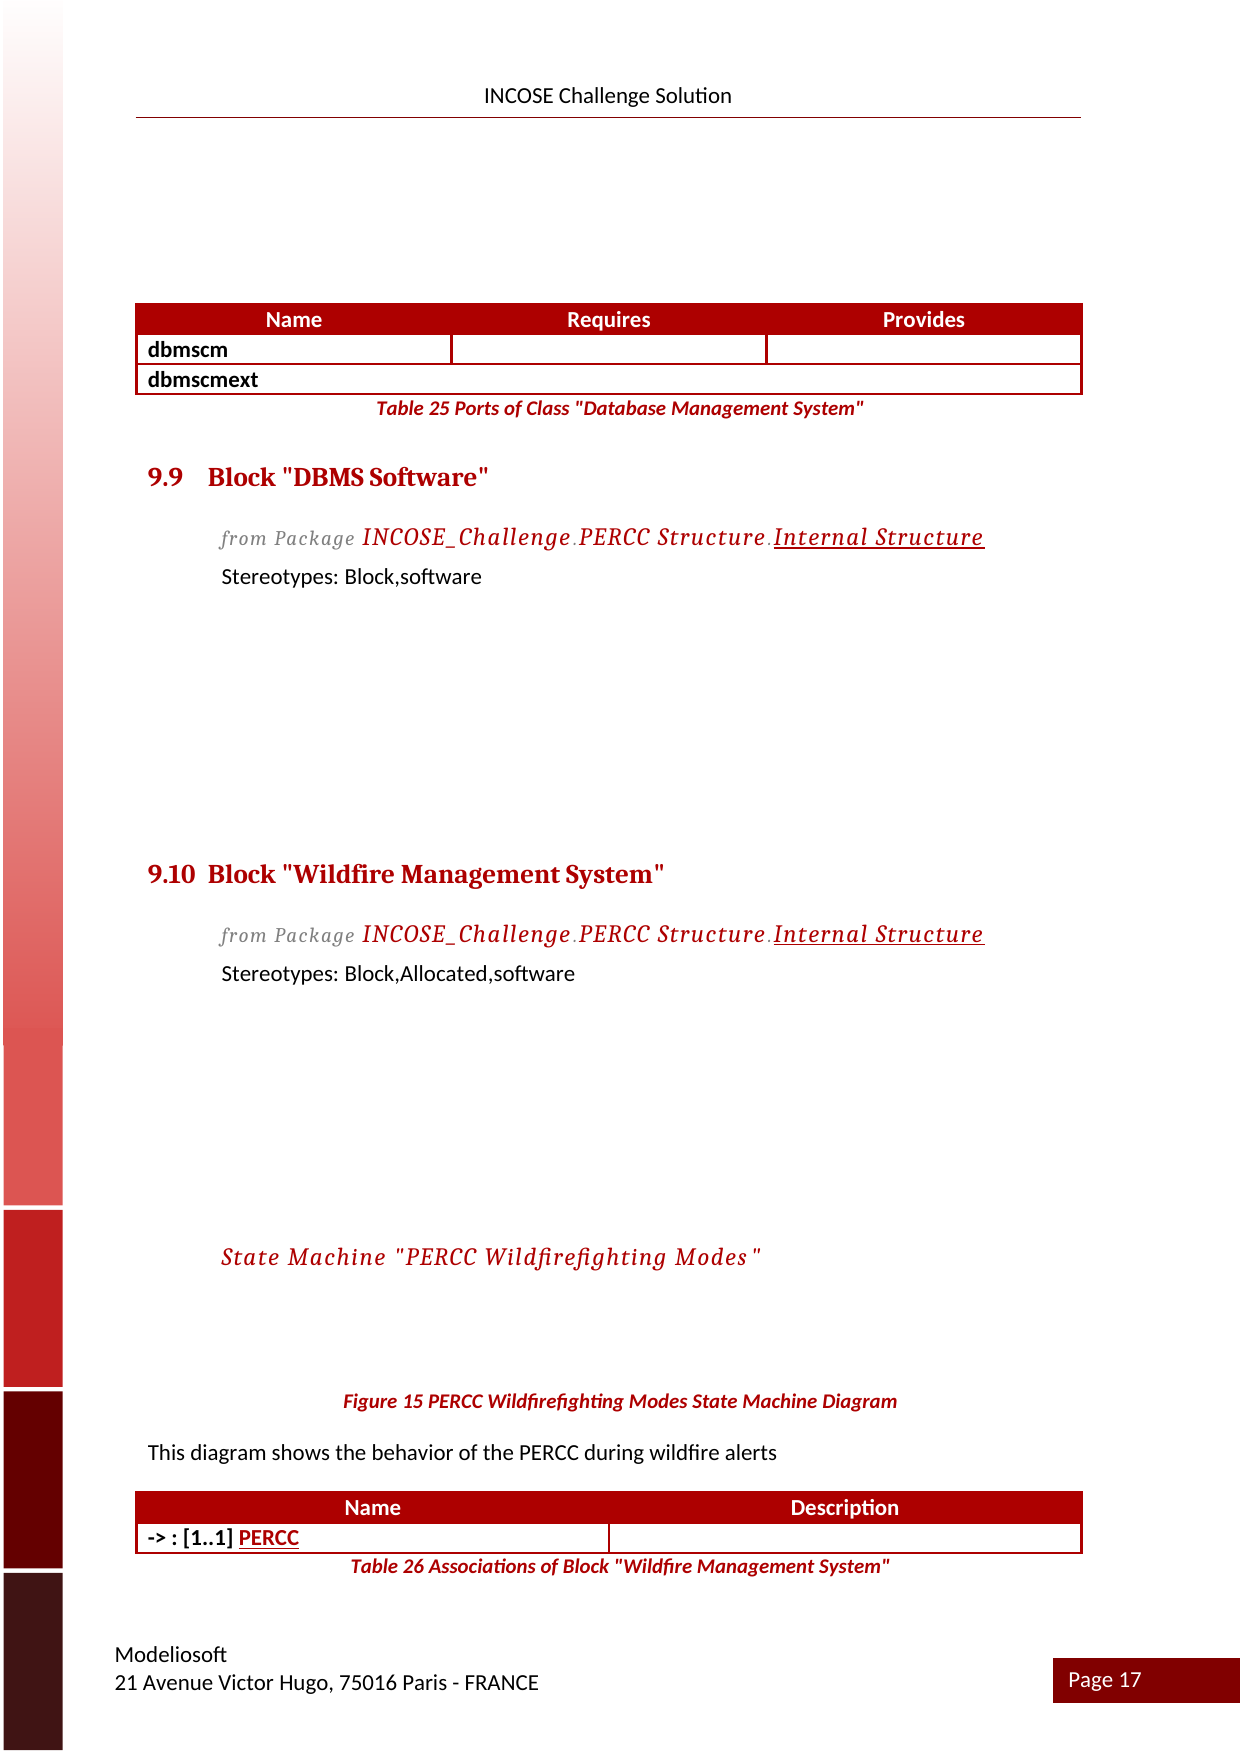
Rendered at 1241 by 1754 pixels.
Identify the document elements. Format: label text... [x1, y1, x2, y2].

table_cell [138, 365, 451, 393]
subtitle from Package ..Internal Structure [221, 919, 1093, 948]
table_header Provides [766, 305, 1080, 333]
text Figure 15 PERCC Wildfirefighting Modes State Machine Diagram [148, 1388, 1093, 1414]
table_cell [453, 335, 765, 363]
table_header Description [609, 1494, 1080, 1521]
table_header Name [138, 305, 451, 333]
table_header Name [138, 1494, 609, 1521]
table_cell -> : [..] PERCC [138, 1524, 608, 1552]
subtitle from Package ..Internal Structure [221, 523, 1093, 551]
text Stereotypes: , [221, 562, 1093, 590]
text Table 26 Associations of Block "Wildfire Management System" [148, 1554, 1093, 1579]
subtitle Block "" [148, 859, 1093, 890]
table_cell [768, 335, 1080, 363]
text Stereotypes: ,, [221, 959, 1093, 987]
table_cell [766, 365, 1080, 393]
table_header Requires [451, 305, 766, 333]
text Table 25 Ports of Class "Database Management System" [148, 395, 1093, 421]
table_cell [138, 335, 450, 363]
subtitle Block "" [148, 462, 1093, 493]
table_cell [610, 1524, 1080, 1552]
table_cell [451, 365, 766, 393]
subtitle State Machine "" [221, 1243, 1093, 1272]
